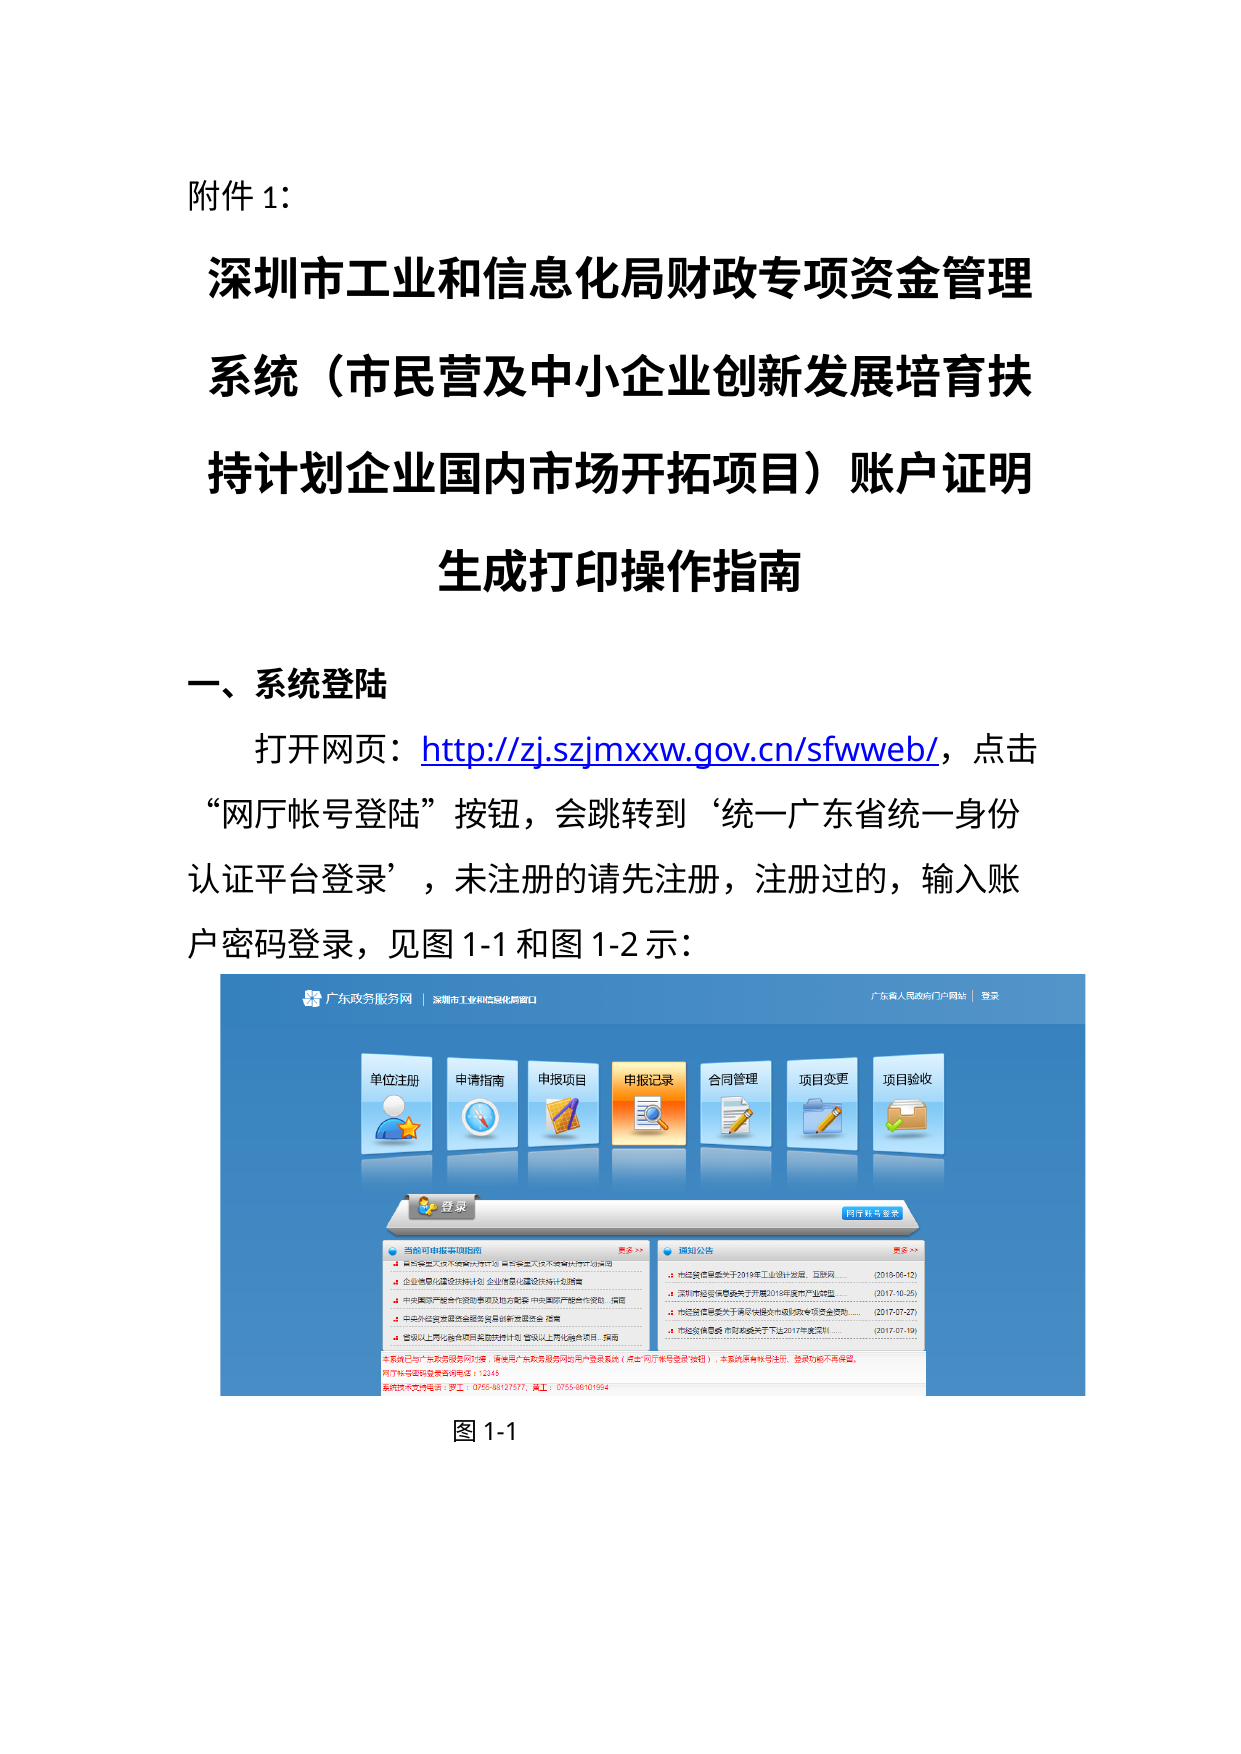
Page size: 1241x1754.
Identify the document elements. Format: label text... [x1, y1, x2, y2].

picture [220, 974, 1086, 1396]
text 深圳市工业和信息化局财政专项资金管理系统（市民营及中小企业创新发展培育扶持计划企业国内市场开拓项目）账户证明生成打印操作指南 [187, 227, 1053, 617]
text 图1-1 [187, 1397, 1053, 1462]
text 打开网页：http://zj.szjmxxw.gov.cn/sfwweb/，点击“网厅帐号登陆”按钮，会跳转到‘统一广东省统一身份认证平台登录’，未注册的请先注册，注册过的，输入账户密码登录，见图1-1和图1-2示： [187, 714, 1053, 974]
text 一、系统登陆 [187, 649, 1053, 714]
text 附件1： [187, 162, 1053, 227]
